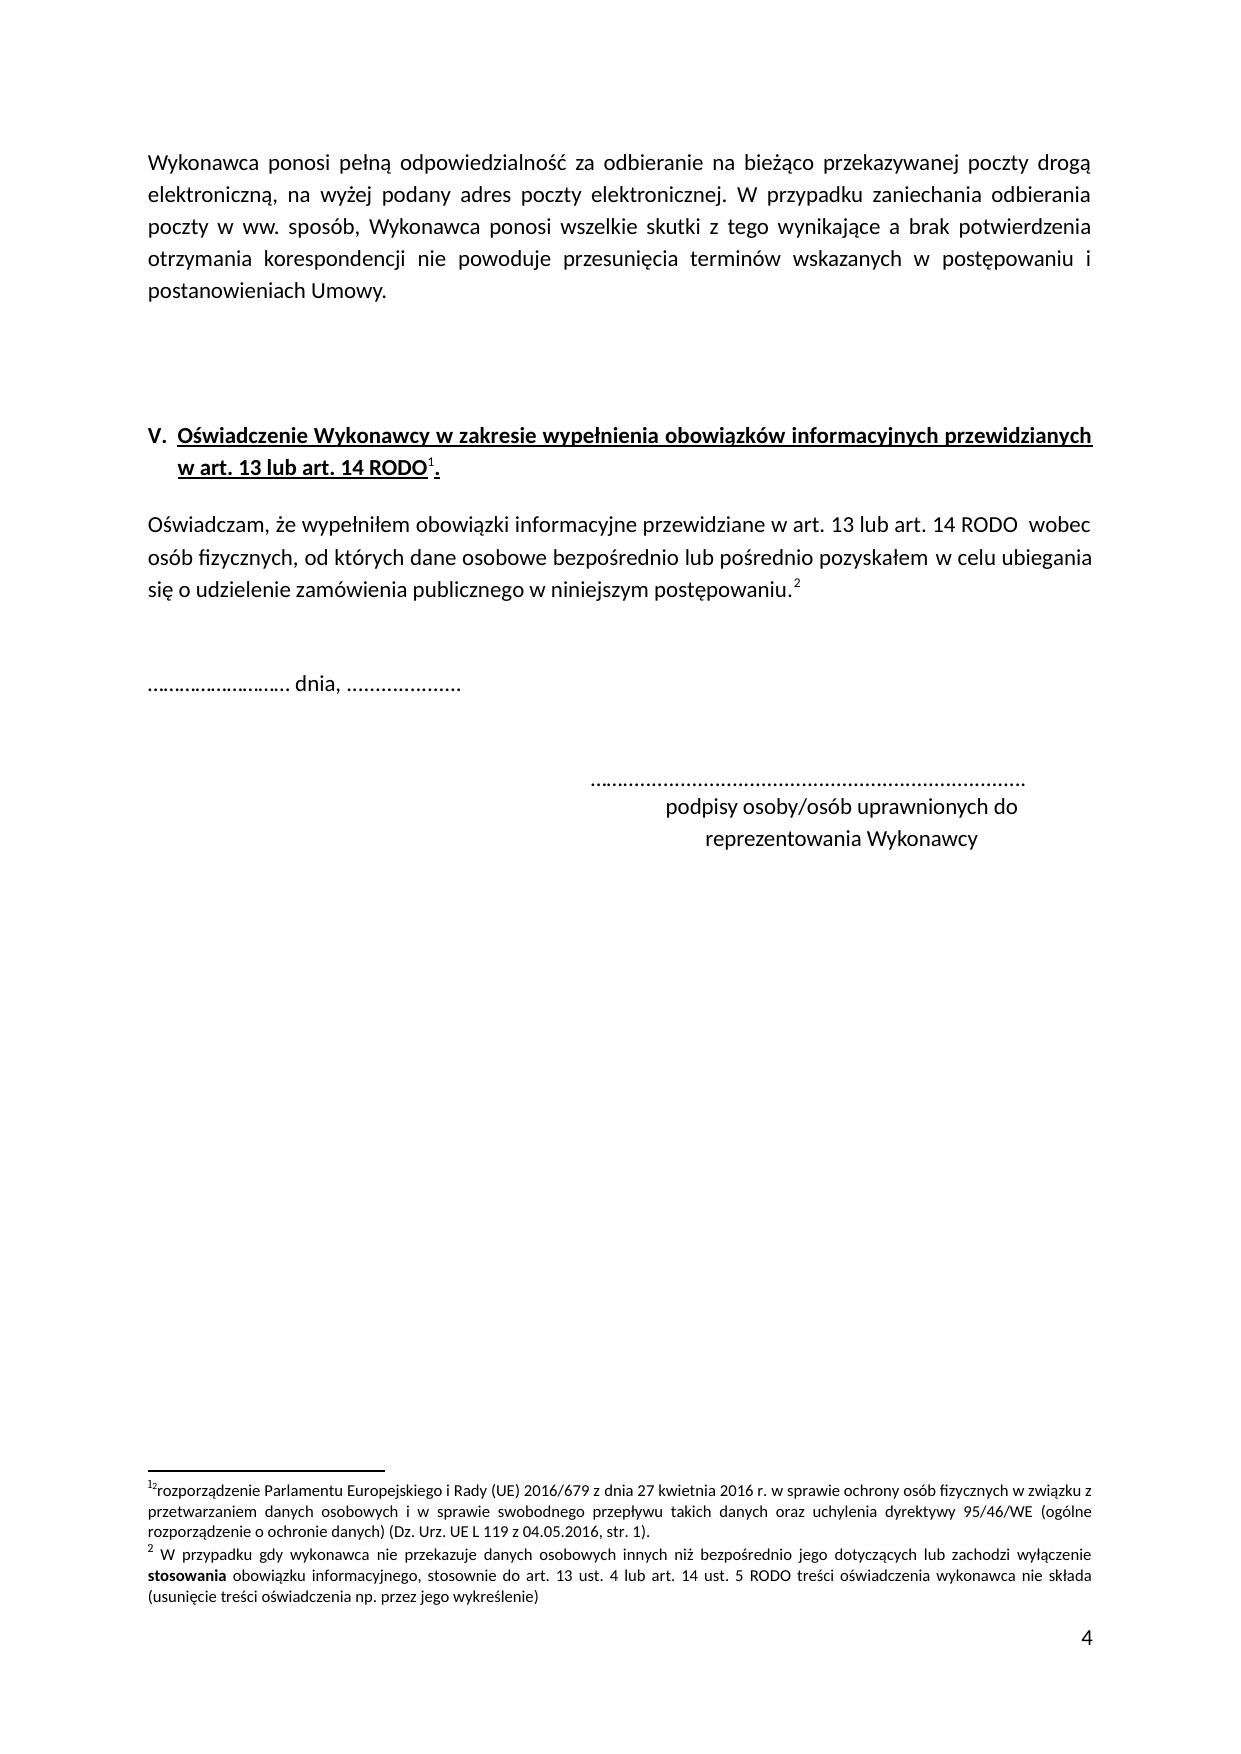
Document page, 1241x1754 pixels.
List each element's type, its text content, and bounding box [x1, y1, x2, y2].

text Oświadczam, że wypełniłem obowiązki informacyjne przewidziane w art. 13 lub art. 14 RODO wobec osób fizycznych, od których dane osobowe bezpośrednio lub pośrednio pozyskałem w celu ubiegania się o udzielenie zamówienia publicznego w niniejszym postępowaniu. [148, 510, 1093, 603]
list Oświadczenie Wykonawcy w zakresie wypełnienia obowiązków informacyjnych przewidzianych w art. 13 lub art. 14 RODO. [148, 421, 1093, 481]
text podpisy osoby/osób uprawnionych do reprezentowania Wykonawcy [591, 792, 1093, 852]
text ……………………… dnia, .................... [148, 669, 1093, 697]
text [148, 148, 1093, 304]
text ……...................................................................... [591, 764, 1093, 792]
